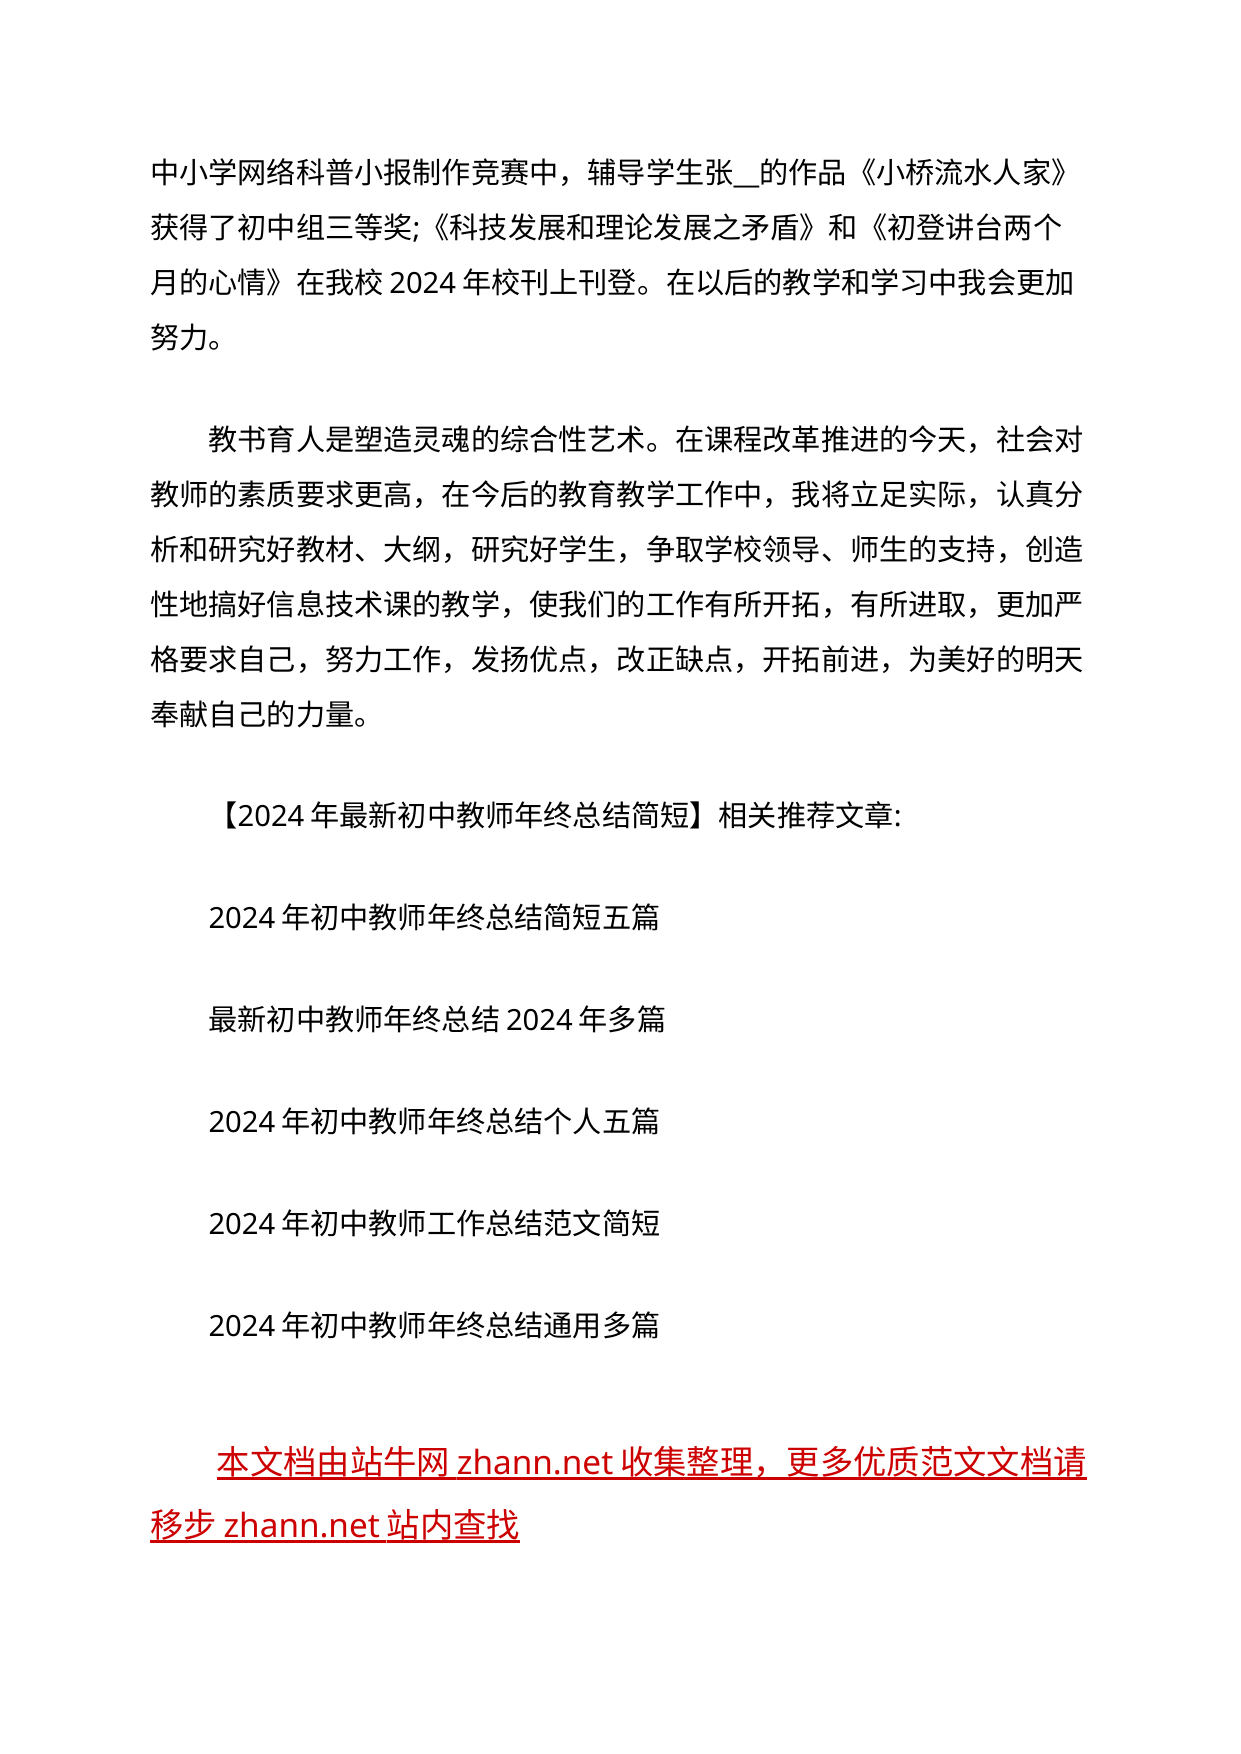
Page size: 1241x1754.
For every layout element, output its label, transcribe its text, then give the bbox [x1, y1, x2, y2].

text 2024年初中教师年终总结简短五篇 [150, 895, 1090, 937]
text 教书育人是塑造灵魂的综合性艺术。在课程改革推进的今天，社会对教师的素质要求更高，在今后的教育教学工作中，我将立足实际，认真分析和研究好教材、大纲，研究好学生，争取学校领导、师生的支持，创造性地搞好信息技术课的教学，使我们的工作有所开拓，有所进取，更加严格要求自己，努力工作，发扬优点，改正缺点，开拓前进，为美好的明天奉献自己的力量。 [150, 417, 1090, 733]
text 本文档由站牛网zhann.net收集整理，更多优质范文文档请移步zhann.net站内查找 [150, 1436, 1090, 1547]
text 【2024年最新初中教师年终总结简短】相关推荐文章: [150, 793, 1090, 835]
text 2024年初中教师年终总结通用多篇 [150, 1303, 1090, 1345]
text 最新初中教师年终总结2024年多篇 [150, 997, 1090, 1039]
text 2024年初中教师工作总结范文简短 [150, 1201, 1090, 1243]
text 2024年初中教师年终总结个人五篇 [150, 1099, 1090, 1141]
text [150, 150, 1090, 357]
